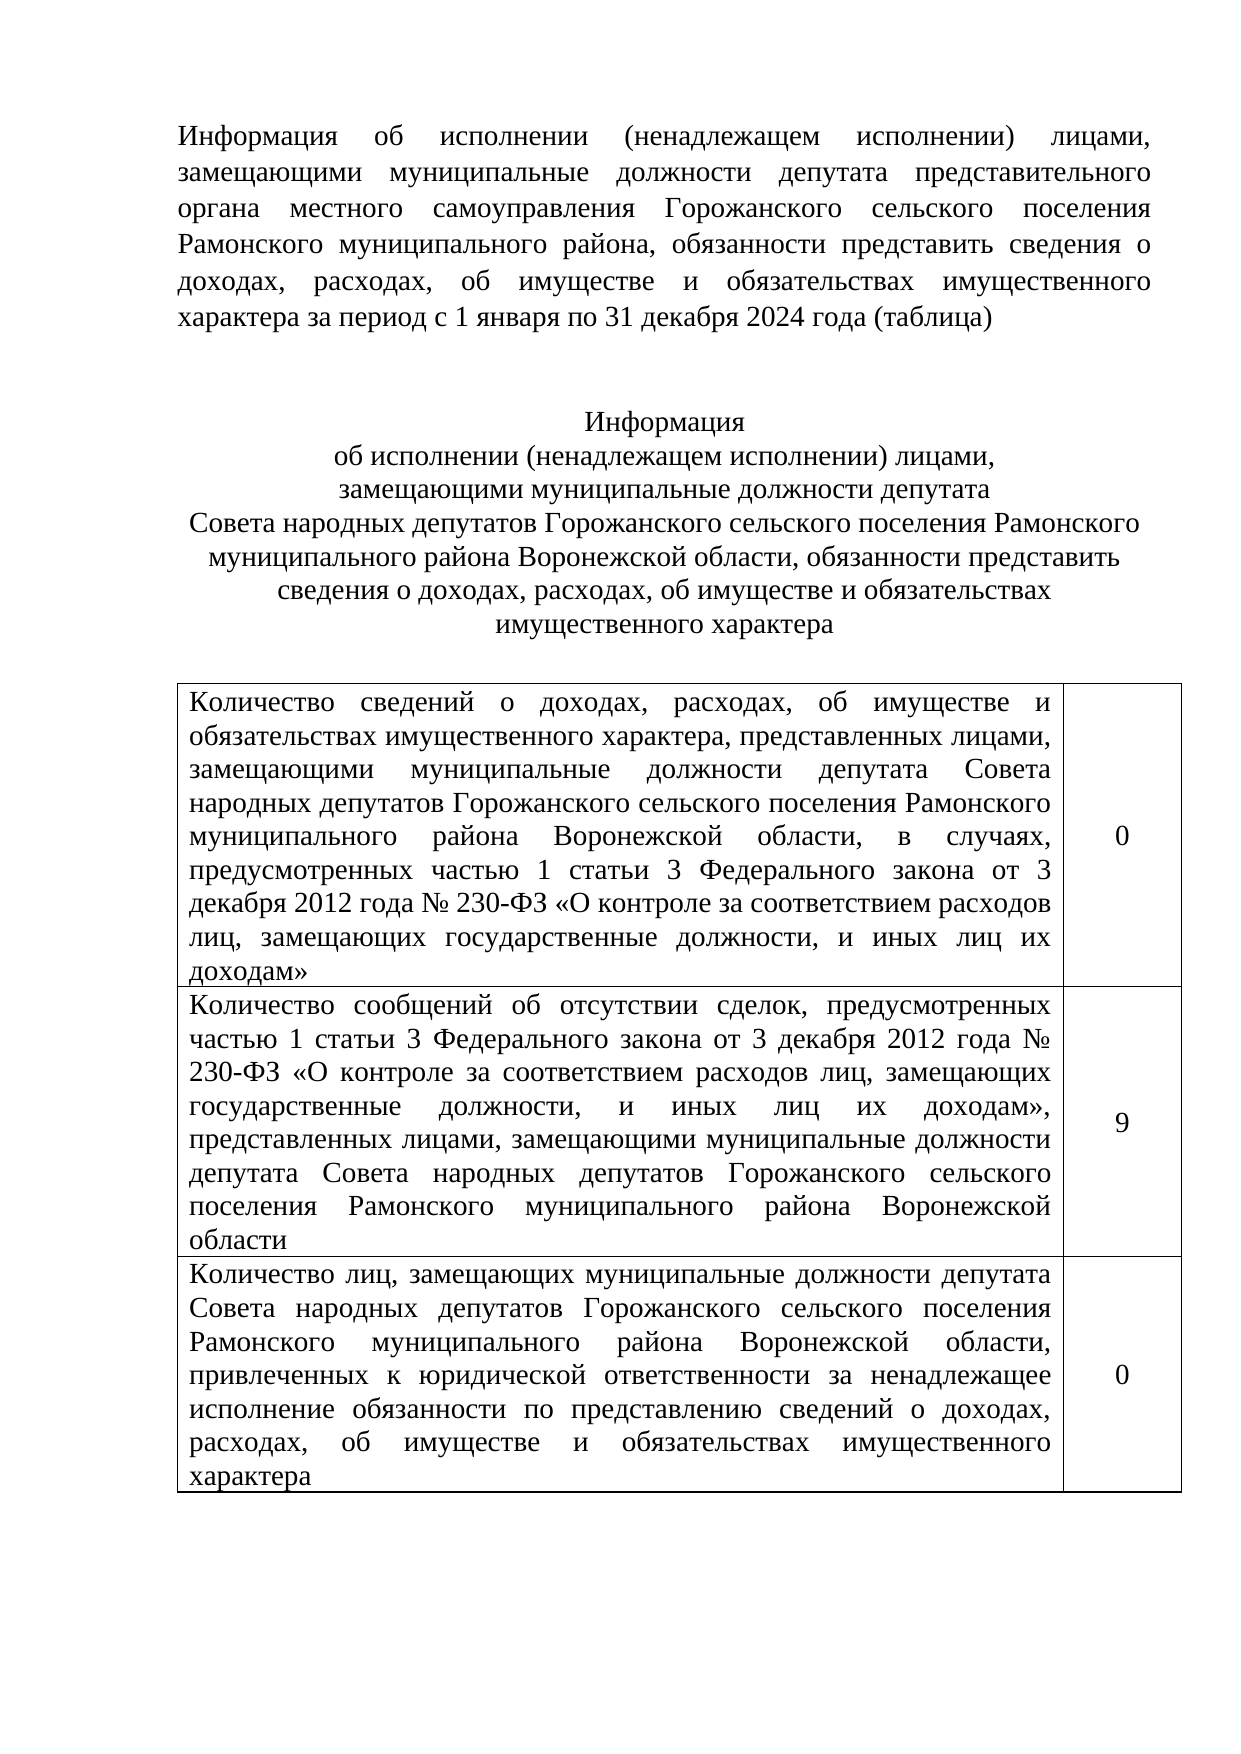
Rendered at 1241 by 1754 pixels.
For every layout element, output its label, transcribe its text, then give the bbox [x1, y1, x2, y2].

table_cell 9 [1064, 987, 1181, 1256]
text об исполнении (ненадлежащем исполнении) лицами, [177, 438, 1152, 472]
table_cell Количество сообщений об отсутствии сделок, предусмотренных частью 1 статьи 3 Федерального закона от 3 декабря 2012 года № 230-ФЗ «О контроле за соответствием расходов лиц, замещающих государственные должности, и иных лиц их доходам», представленных лицами, замещающими муниципальные должности депутата Совета народных депутатов Горожанского сельского поселения Рамонского муниципального района Воронежской области [178, 987, 1063, 1256]
table_cell Количество лиц, замещающих муниципальные должности депутата Совета народных депутатов Горожанского сельского поселения Рамонского муниципального района Воронежской области, привлеченных к юридической ответственности за ненадлежащее исполнение обязанности по представлению сведений о доходах, расходах, об имуществе и обязательствах имущественного характера [178, 1257, 1063, 1491]
table_header 0 [1064, 684, 1181, 986]
text Совета народных депутатов Горожанского сельского поселения Рамонского муниципального района Воронежской области, обязанности представить сведения о доходах, расходах, об имуществе и обязательствах имущественного характера [177, 505, 1152, 639]
text замещающими муниципальные должности депутата [177, 472, 1152, 505]
text Информация [177, 404, 1152, 438]
table_cell 0 [1064, 1257, 1181, 1491]
text Информация об исполнении (ненадлежащем исполнении) лицами, замещающими муниципальные должности депутата представительного органа местного самоуправления Горожанского сельского поселения Рамонского муниципального района, обязанности представить сведения о доходах, расходах, об имуществе и обязательствах имущественного характера за период с 1 января по 31 декабря 2024 года (таблица) [177, 296, 1152, 332]
table_header Количество сведений о доходах, расходах, об имуществе и обязательствах имущественного характера, представленных лицами, замещающими муниципальные должности депутата Совета народных депутатов Горожанского сельского поселения Рамонского муниципального района Воронежской области, в случаях, предусмотренных частью 1 статьи 3 Федерального закона от 3 декабря 2012 года № 230-ФЗ «О контроле за соответствием расходов лиц, замещающих государственные должности, и иных лиц их доходам» [178, 684, 1063, 986]
